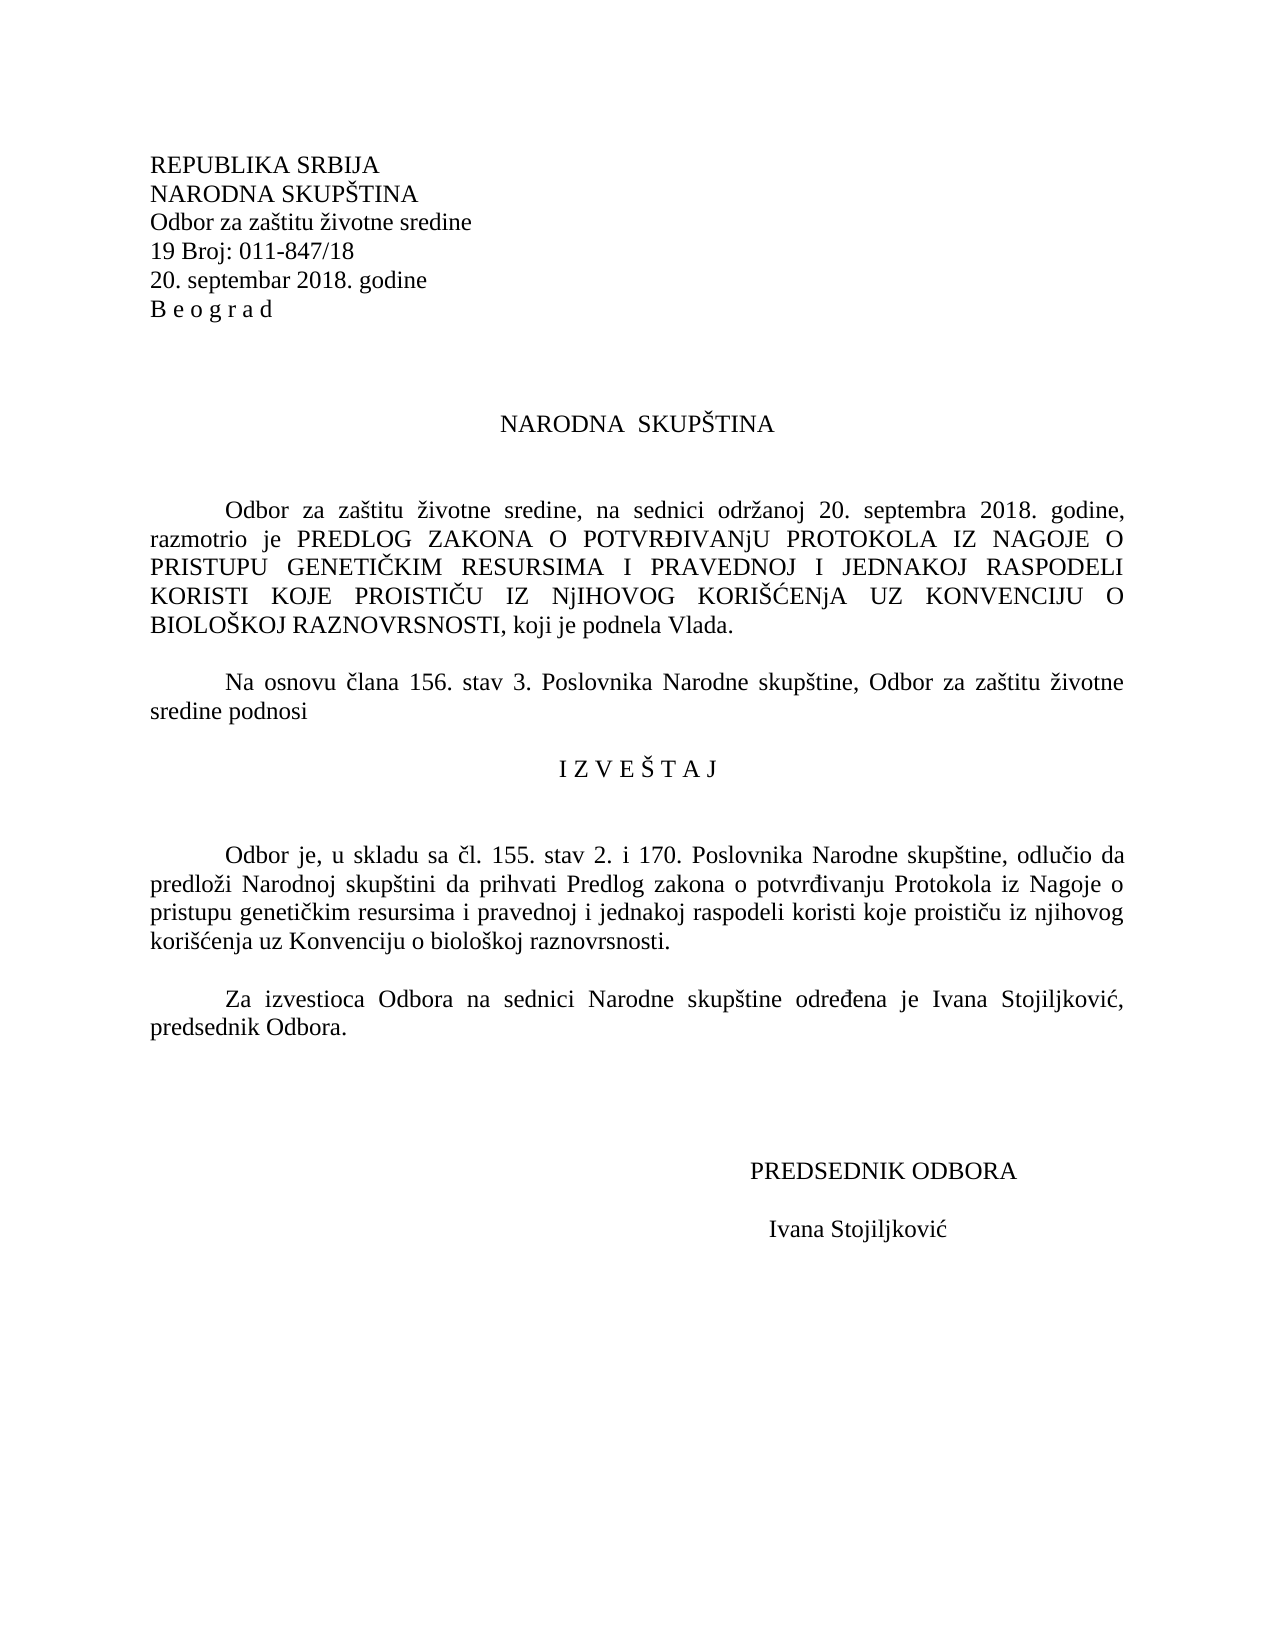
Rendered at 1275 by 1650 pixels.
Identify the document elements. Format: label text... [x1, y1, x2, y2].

text Na osnovu člana 156. stav 3. Poslovnika Narodne skupštine, Odbor za zaštitu životne sredine podnosi [150, 667, 1125, 725]
text Ivana Stojiljković [150, 1214, 1125, 1242]
text Odbor za zaštitu životne sredine [150, 207, 1125, 236]
text PREDSEDNIK ODBORA [675, 1156, 1125, 1185]
text Za izvestioca Odbora na sednici Narodne skupštine određena je Ivana Stojiljković, predsednik Odbora. [150, 984, 1125, 1041]
text 20. septembar 2018. godine [150, 265, 1125, 294]
text NARODNA SKUPŠTINA [150, 179, 1125, 207]
text Odbor je, u skladu sa čl. 155. stav 2. i 170. Poslovnika Narodne skupštine, odlučio da predloži Narodnoj skupštini da prihvati Predlog zakona o potvrđivanju Protokola iz Nagoje o pristupu genetičkim resursima i pravednoj i jednakoj raspodeli koristi koje proističu iz njihovog korišćenja uz Konvenciju o biološkoj raznovrsnosti. [150, 840, 1125, 955]
text B e o g r a d [150, 294, 1125, 322]
text NARODNA SKUPŠTINA [150, 409, 1125, 437]
text I Z V E Š T A J [150, 754, 1125, 782]
text Odbor za zaštitu životne sredine, na sednici održanoj 20. septembra 2018. godine, razmotrio je PREDLOG ZAKONA O POTVRĐIVANjU PROTOKOLA IZ NAGOJE O PRISTUPU GENETIČKIM RESURSIMA I PRAVEDNOJ I JEDNAKOJ RASPODELI KORISTI KOJE PROISTIČU IZ NjIHOVOG KORIŠĆENjA UZ KONVENCIJU O BIOLOŠKOJ RAZNOVRSNOSTI, koji je podnela Vlada. [150, 495, 1125, 639]
text REPUBLIKA SRBIJA [150, 150, 1125, 179]
text 19 Broj: 011-847/18 [150, 236, 1125, 265]
